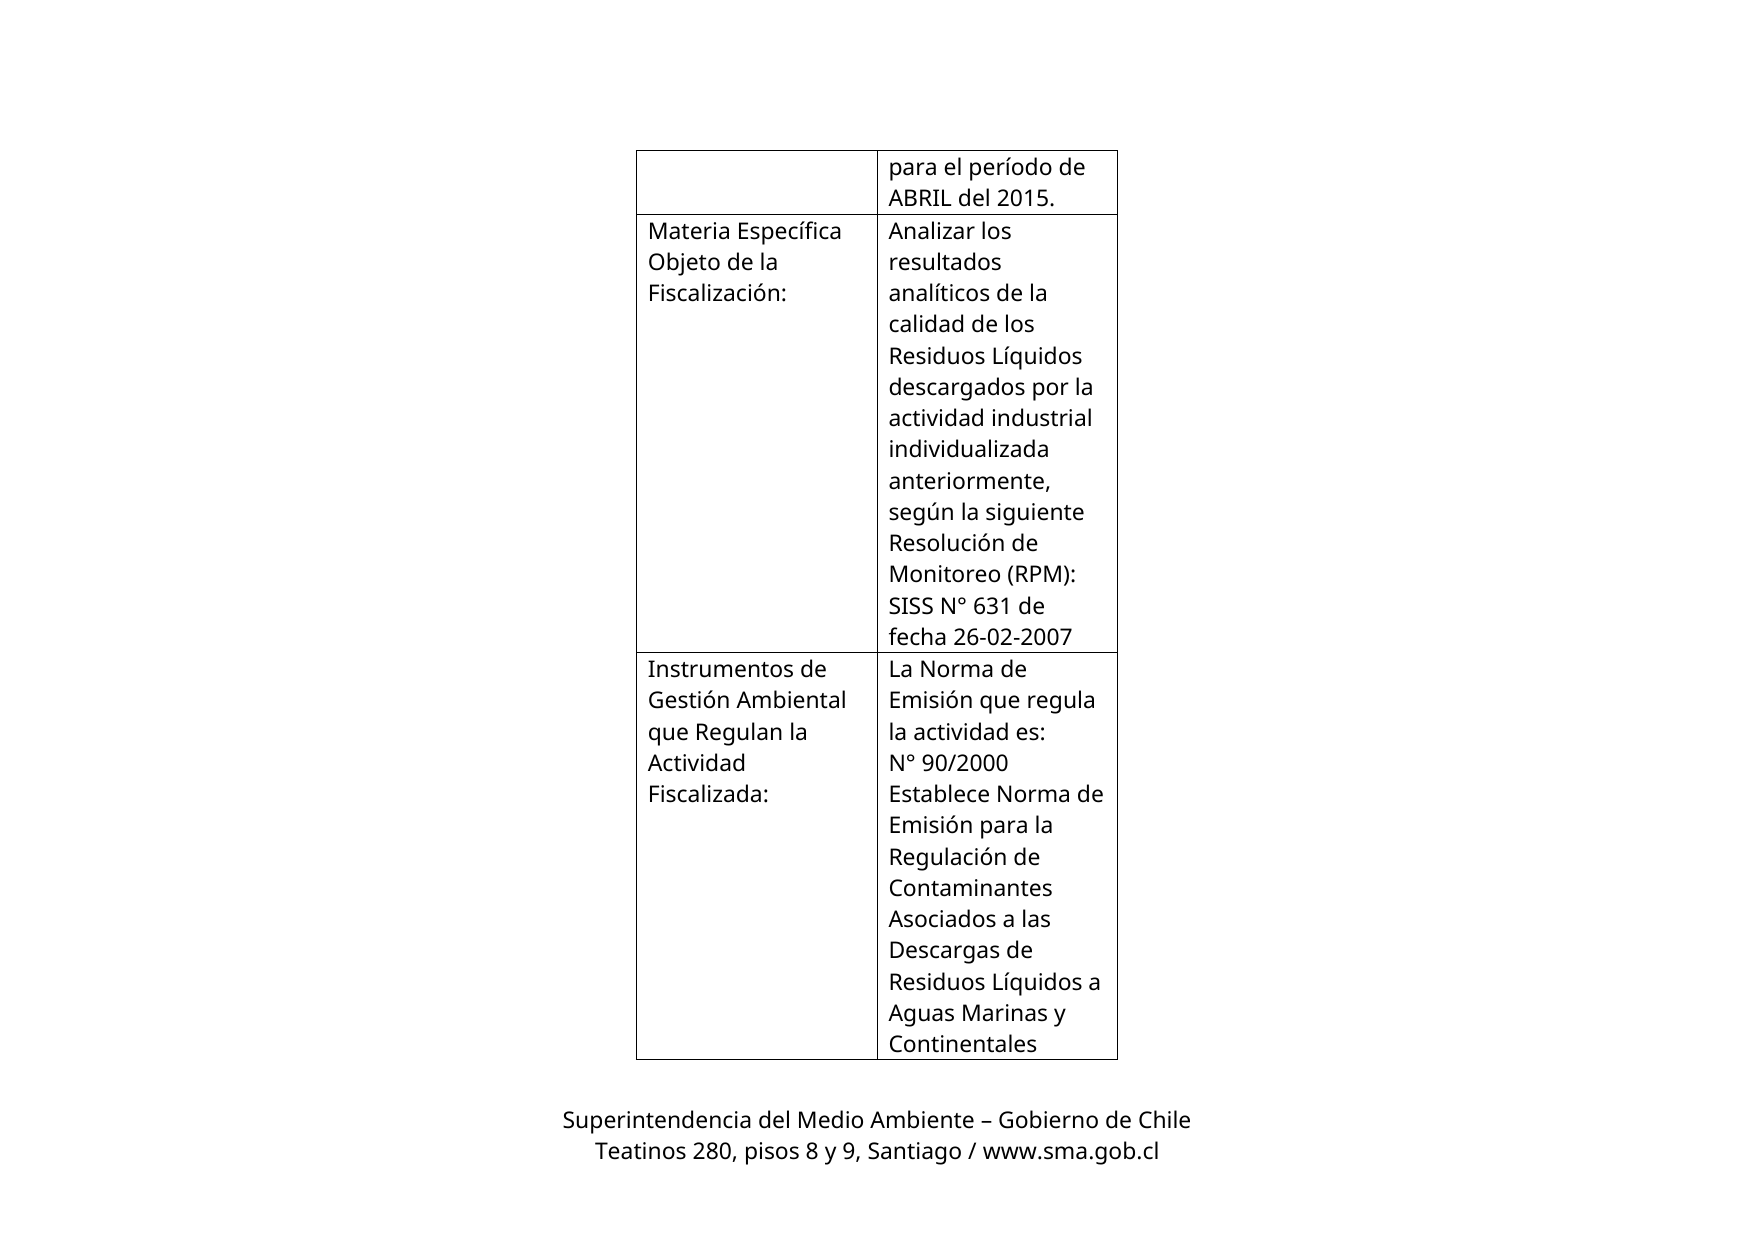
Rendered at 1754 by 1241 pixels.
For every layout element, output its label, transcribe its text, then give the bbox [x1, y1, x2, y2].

table_cell Materia Específica Objeto de la Fiscalización: [637, 215, 877, 652]
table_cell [637, 653, 877, 1059]
table_cell Analizar los resultados analíticos de la calidad de los Residuos Líquidos descargados por la actividad industrial individualizada anteriormente, según la siguiente Resolución de Monitoreo (RPM): SISS N° 631 de fecha 26-02-2007 [878, 215, 1117, 652]
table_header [637, 151, 877, 213]
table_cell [878, 653, 1117, 1059]
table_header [878, 151, 1117, 213]
